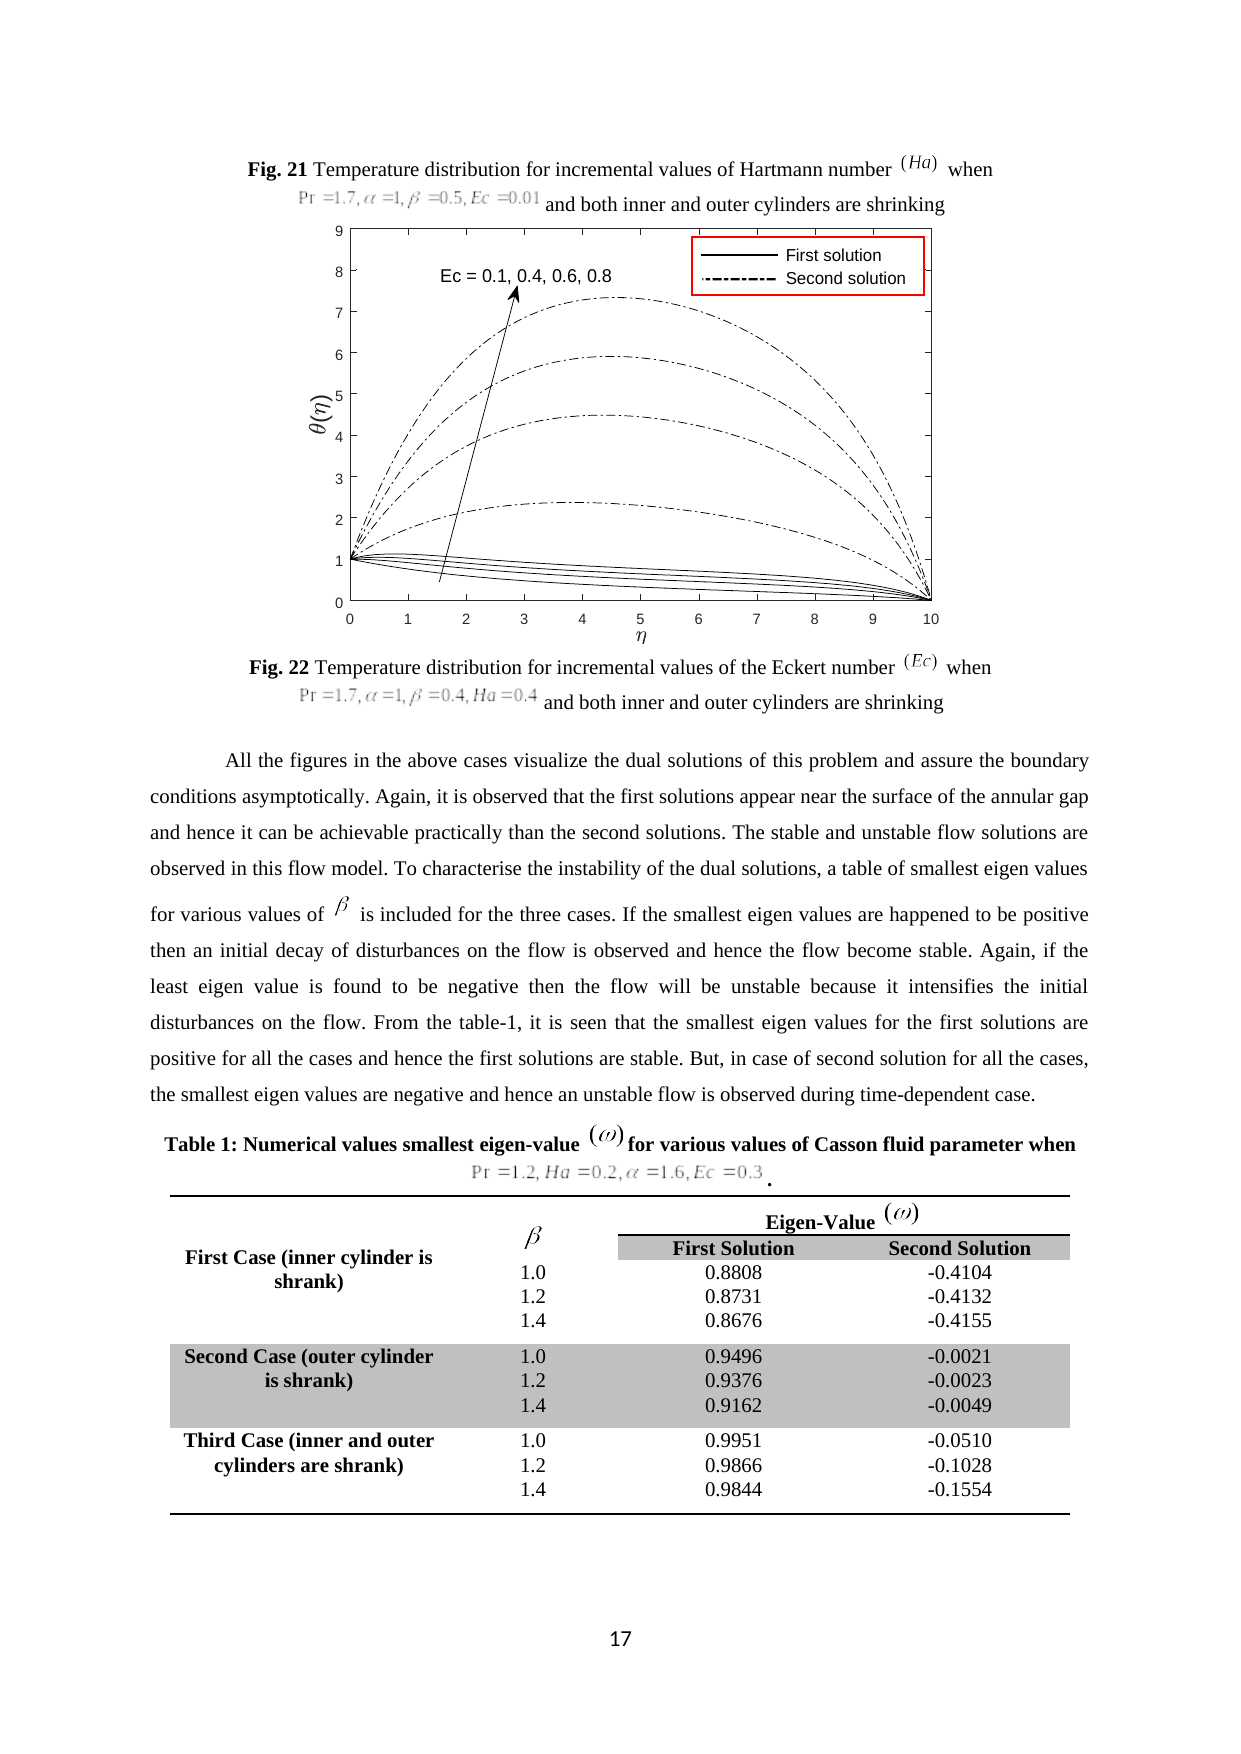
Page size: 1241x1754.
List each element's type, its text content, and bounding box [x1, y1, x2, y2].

table_header [448, 1197, 618, 1260]
table_cell First Solution [618, 1236, 849, 1260]
table_cell -0.0510 -0.1028 -0.1554 [849, 1429, 1070, 1512]
table_cell -0.4104 -0.4132 -0.4155 [849, 1260, 1070, 1344]
table_header Eigen-Value [618, 1197, 1070, 1234]
table_cell 1.0 1.2 1.4 [448, 1344, 618, 1428]
text Table 1: Numerical values smallest eigen-value for various values of Casson fluid parameter when . [150, 1118, 1090, 1191]
table_cell Third Case (inner and outer cylinders are shrank) [170, 1429, 448, 1512]
table_cell 0.9496 0.9376 0.9162 [618, 1344, 849, 1428]
table_cell 1.0 1.2 1.4 [448, 1260, 618, 1344]
table_header First Case (inner cylinder is shrank) [170, 1197, 448, 1344]
text Fig. 22 Temperature distribution for incremental values of the Eckert number when and both inner and outer cylinders are shrinking [150, 648, 1090, 714]
table_cell -0.0021 -0.0023 -0.0049 [849, 1344, 1070, 1428]
table_cell 1.0 1.2 1.4 [448, 1429, 618, 1512]
table_cell Second Case (outer cylinder is shrank) [170, 1344, 448, 1428]
table_cell Second Solution [849, 1236, 1070, 1260]
text Fig. 21 Temperature distribution for incremental values of Hartmann number when and both inner and outer cylinders are shrinking [150, 150, 1090, 216]
table_cell 0.8808 0.8731 0.8676 [618, 1260, 849, 1344]
table_cell 0.9951 0.9866 0.9844 [618, 1429, 849, 1512]
text All the figures in the above cases visualize the dual solutions of this problem and assure the boundary conditions asymptotically. Again, it is observed that the first solutions appear near the surface of the annular gap and hence it can be achievable practically than the second solutions. The stable and unstable flow solutions are observed in this flow model. To characterise the instability of the dual solutions, a table of smallest eigen values for various values of is included for the three cases. If the smallest eigen values are happened to be positive then an initial decay of disturbances on the flow is observed and hence the flow become stable. Again, if the least eigen value is found to be negative then the flow will be unstable because it intensifies the initial disturbances on the flow. From the table-1, it is seen that the smallest eigen values for the first solutions are positive for all the cases and hence the first solutions are stable. But, in case of second solution for all the cases, the smallest eigen values are negative and hence an unstable flow is observed during time-dependent case. [150, 748, 1090, 1106]
